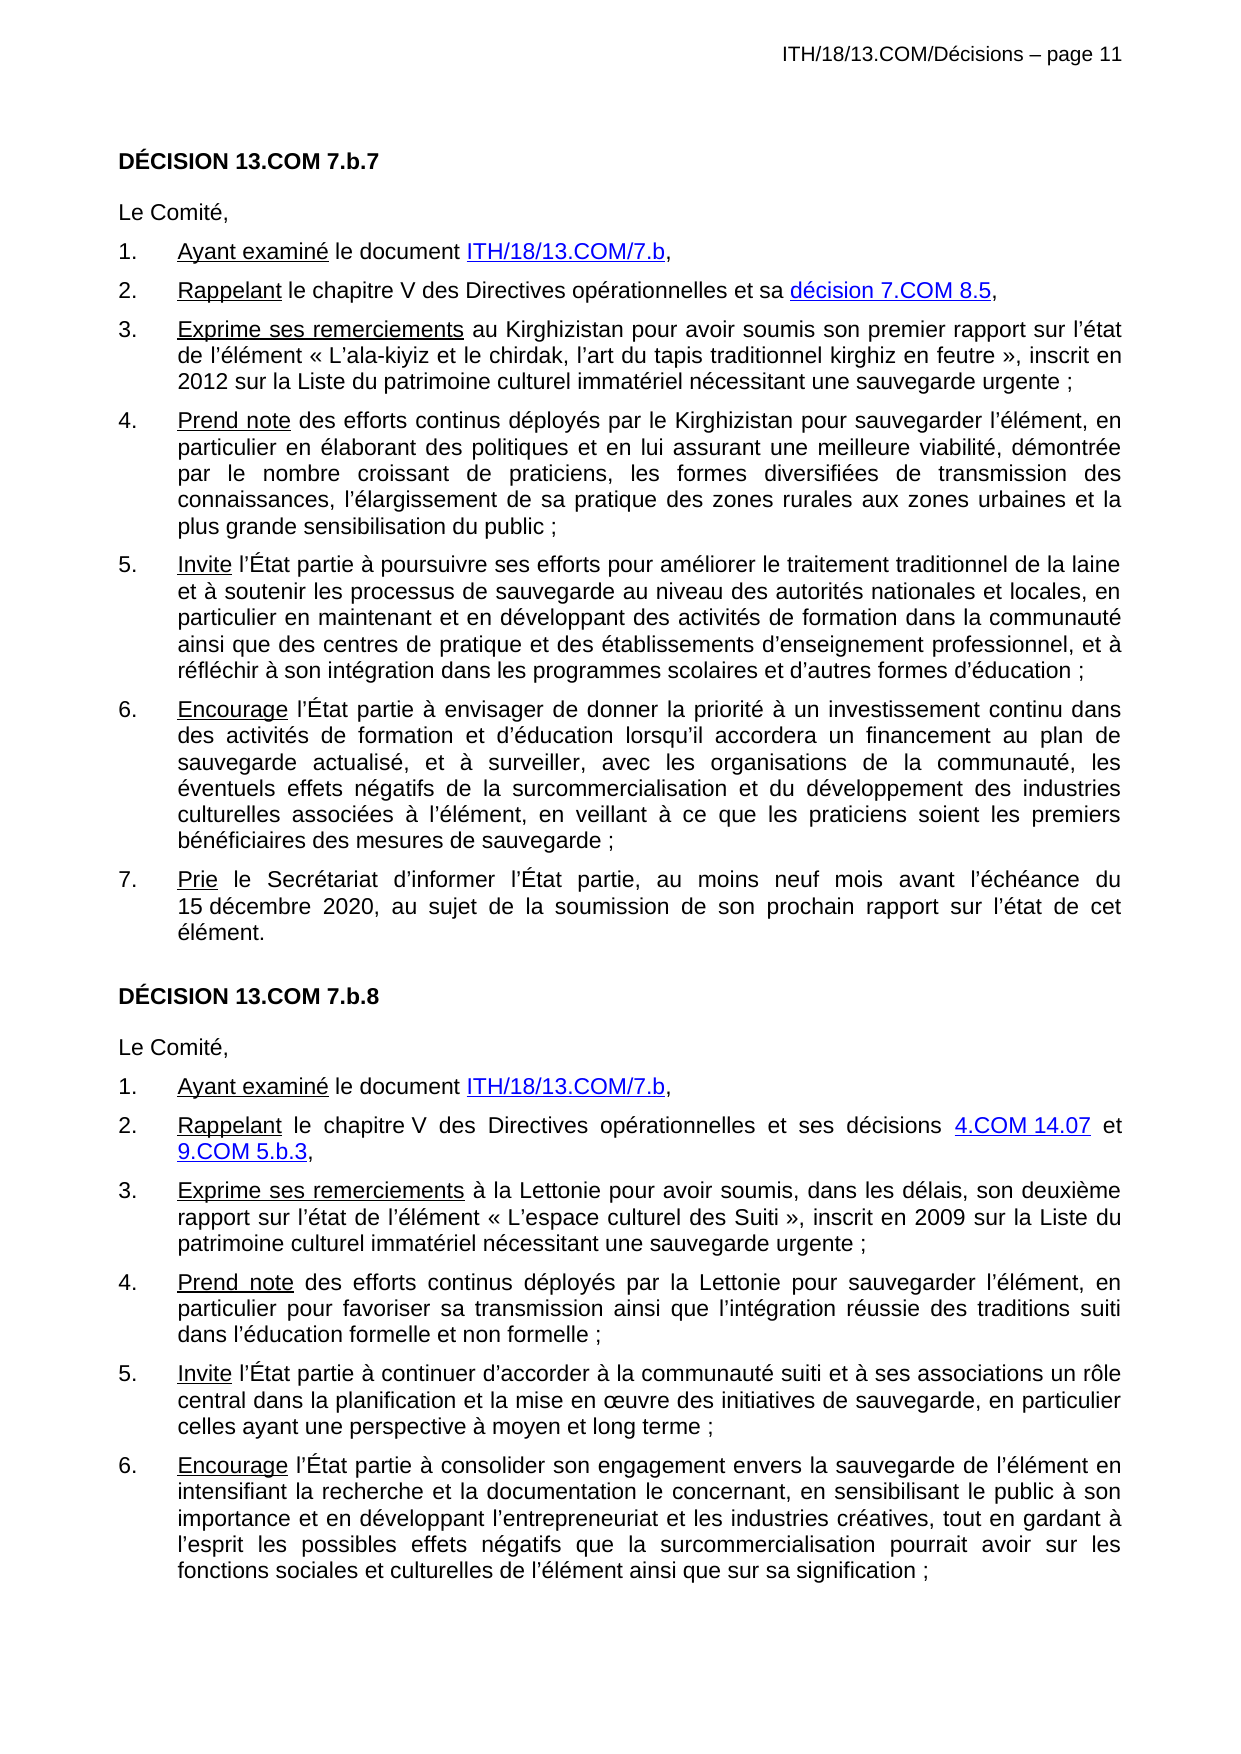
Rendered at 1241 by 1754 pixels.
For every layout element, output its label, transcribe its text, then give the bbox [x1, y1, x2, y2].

list Ayant examiné le document ITH/18/13.COM/7.b, [118, 238, 1122, 264]
list Rappelant le chapitre V des Directives opérationnelles et ses décisions 4.COM 14.07 et 9.COM 5.b.3, [118, 1112, 1122, 1165]
list Prie le Secrétariat d’informer l’État partie, au moins neuf mois avant l’échéance du 15 décembre 2020, au sujet de la soumission de son prochain rapport sur l’état de cet élément. [118, 866, 1122, 945]
list Exprime ses remerciements à la Lettonie pour avoir soumis, dans les délais, son deuxième rapport sur l’état de l’élément « L’espace culturel des Suiti », inscrit en 2009 sur la Liste du patrimoine culturel immatériel nécessitant une sauvegarde urgente ; [118, 1177, 1122, 1256]
list Encourage l’État partie à consolider son engagement envers la sauvegarde de l’élément en intensifiant la recherche et la documentation le concernant, en sensibilisant le public à son importance et en développant l’entrepreneuriat et les industries créatives, tout en gardant à l’esprit les possibles effets négatifs que la surcommercialisation pourrait avoir sur les fonctions sociales et culturelles de l’élément ainsi que sur sa signification ; [118, 1452, 1122, 1584]
list Prend note des efforts continus déployés par le Kirghizistan pour sauvegarder l’élément, en particulier en élaborant des politiques et en lui assurant une meilleure viabilité, démontrée par le nombre croissant de praticiens, les formes diversifiées de transmission des connaissances, l’élargissement de sa pratique des zones rurales aux zones urbaines et la plus grande sensibilisation du public ; [118, 407, 1122, 539]
list Rappelant le chapitre V des Directives opérationnelles et sa décision 7.COM 8.5, [118, 277, 1122, 303]
list Encourage l’État partie à envisager de donner la priorité à un investissement continu dans des activités de formation et d’éducation lorsqu’il accordera un financement au plan de sauvegarde actualisé, et à surveiller, avec les organisations de la communauté, les éventuels effets négatifs de la surcommercialisation et du développement des industries culturelles associées à l’élément, en veillant à ce que les praticiens soient les premiers bénéficiaires des mesures de sauvegarde ; [118, 696, 1122, 854]
title DÉCISION 13.COM 7.b.8 [118, 983, 1122, 1009]
text Le Comité, [118, 199, 1122, 225]
list Ayant examiné le document ITH/18/13.COM/7.b, [118, 1073, 1122, 1099]
list Invite l’État partie à continuer d’accorder à la communauté suiti et à ses associations un rôle central dans la planification et la mise en œuvre des initiatives de sauvegarde, en particulier celles ayant une perspective à moyen et long terme ; [118, 1360, 1122, 1439]
title DÉCISION 13.COM 7.b.7 [118, 148, 1122, 174]
text Le Comité, [118, 1034, 1122, 1061]
list Exprime ses remerciements au Kirghizistan pour avoir soumis son premier rapport sur l’état de l’élément « L’ala-kiyiz et le chirdak, l’art du tapis traditionnel kirghiz en feutre », inscrit en 2012 sur la Liste du patrimoine culturel immatériel nécessitant une sauvegarde urgente ; [118, 316, 1122, 395]
list Prend note des efforts continus déployés par la Lettonie pour sauvegarder l’élément, en particulier pour favoriser sa transmission ainsi que l’intégration réussie des traditions suiti dans l’éducation formelle et non formelle ; [118, 1269, 1122, 1348]
list Invite l’État partie à poursuivre ses efforts pour améliorer le traitement traditionnel de la laine et à soutenir les processus de sauvegarde au niveau des autorités nationales et locales, en particulier en maintenant et en développant des activités de formation dans la communauté ainsi que des centres de pratique et des établissements d’enseignement professionnel, et à réfléchir à son intégration dans les programmes scolaires et d’autres formes d’éducation ; [118, 551, 1122, 683]
